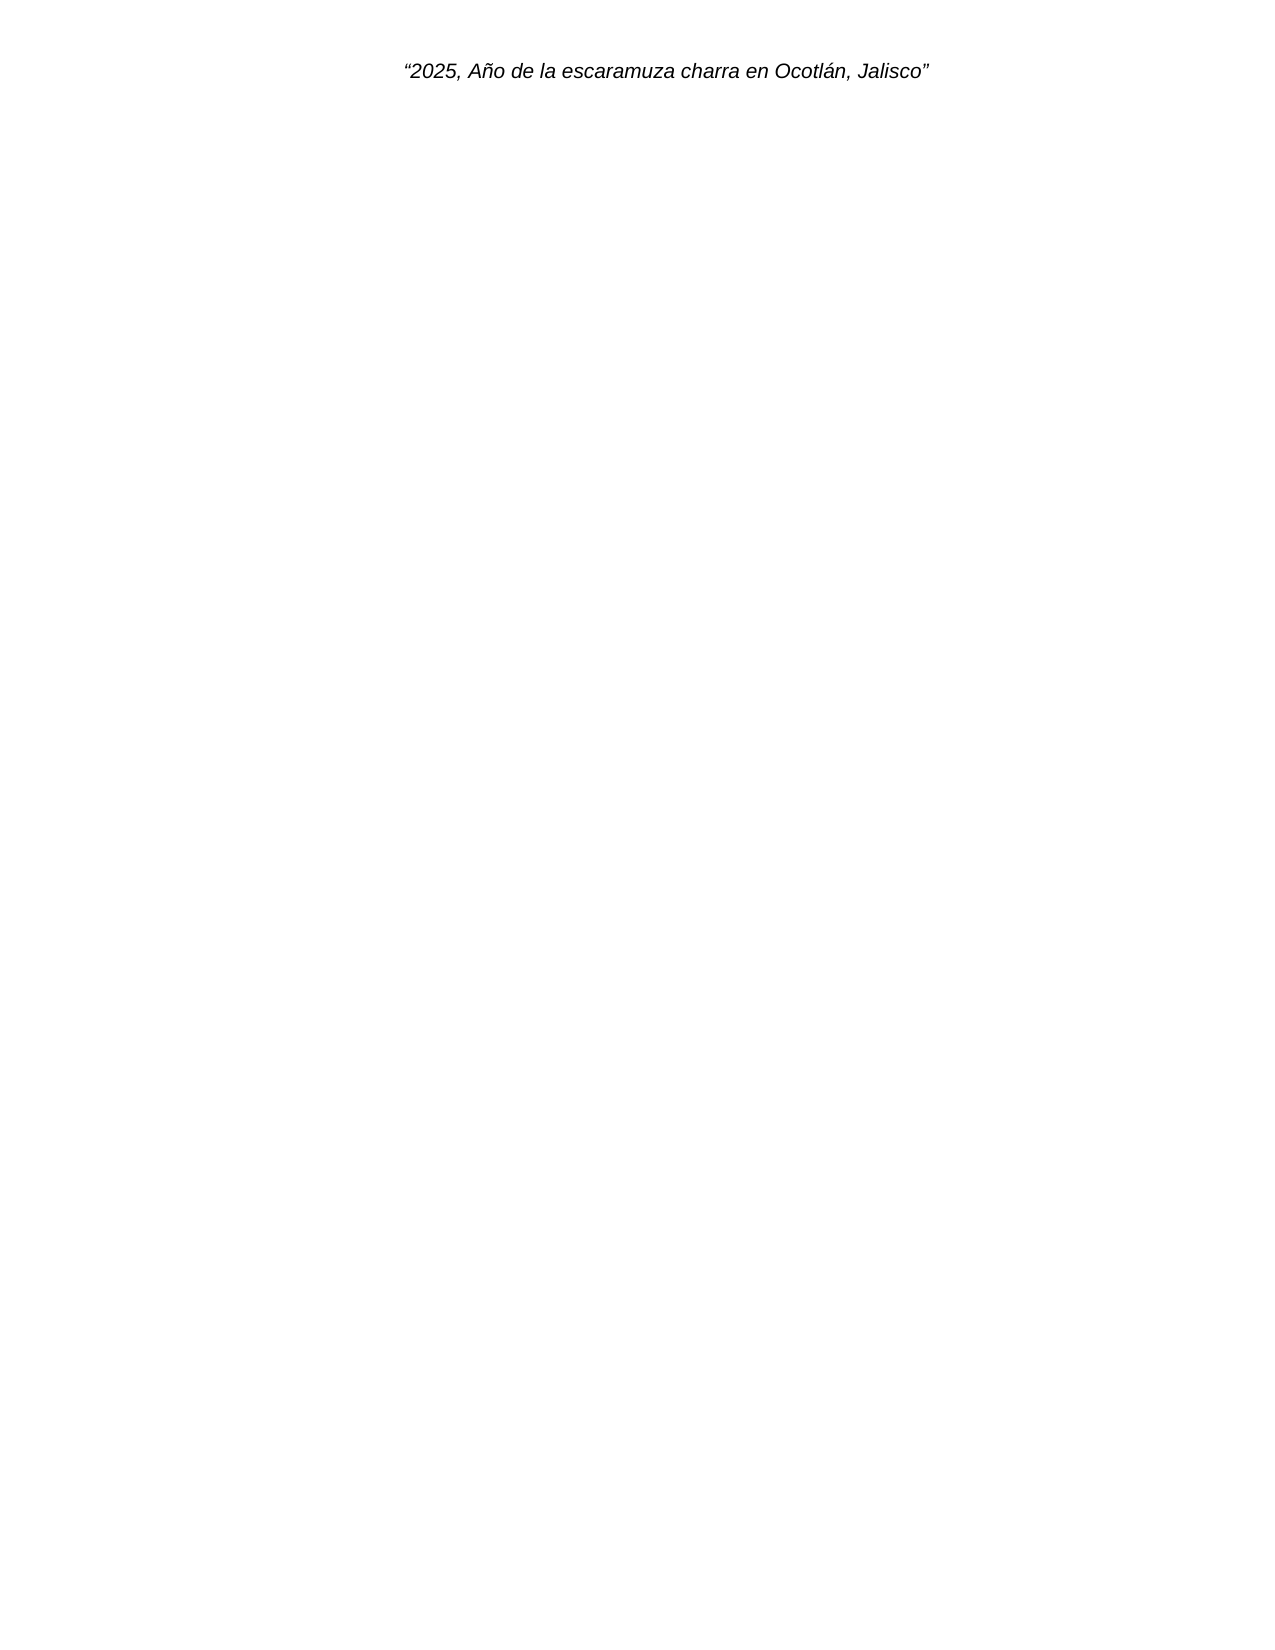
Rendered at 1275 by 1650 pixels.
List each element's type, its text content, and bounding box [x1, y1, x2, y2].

text “2025, Año de la escaramuza charra en Ocotlán, Jalisco” [177, 59, 1157, 83]
